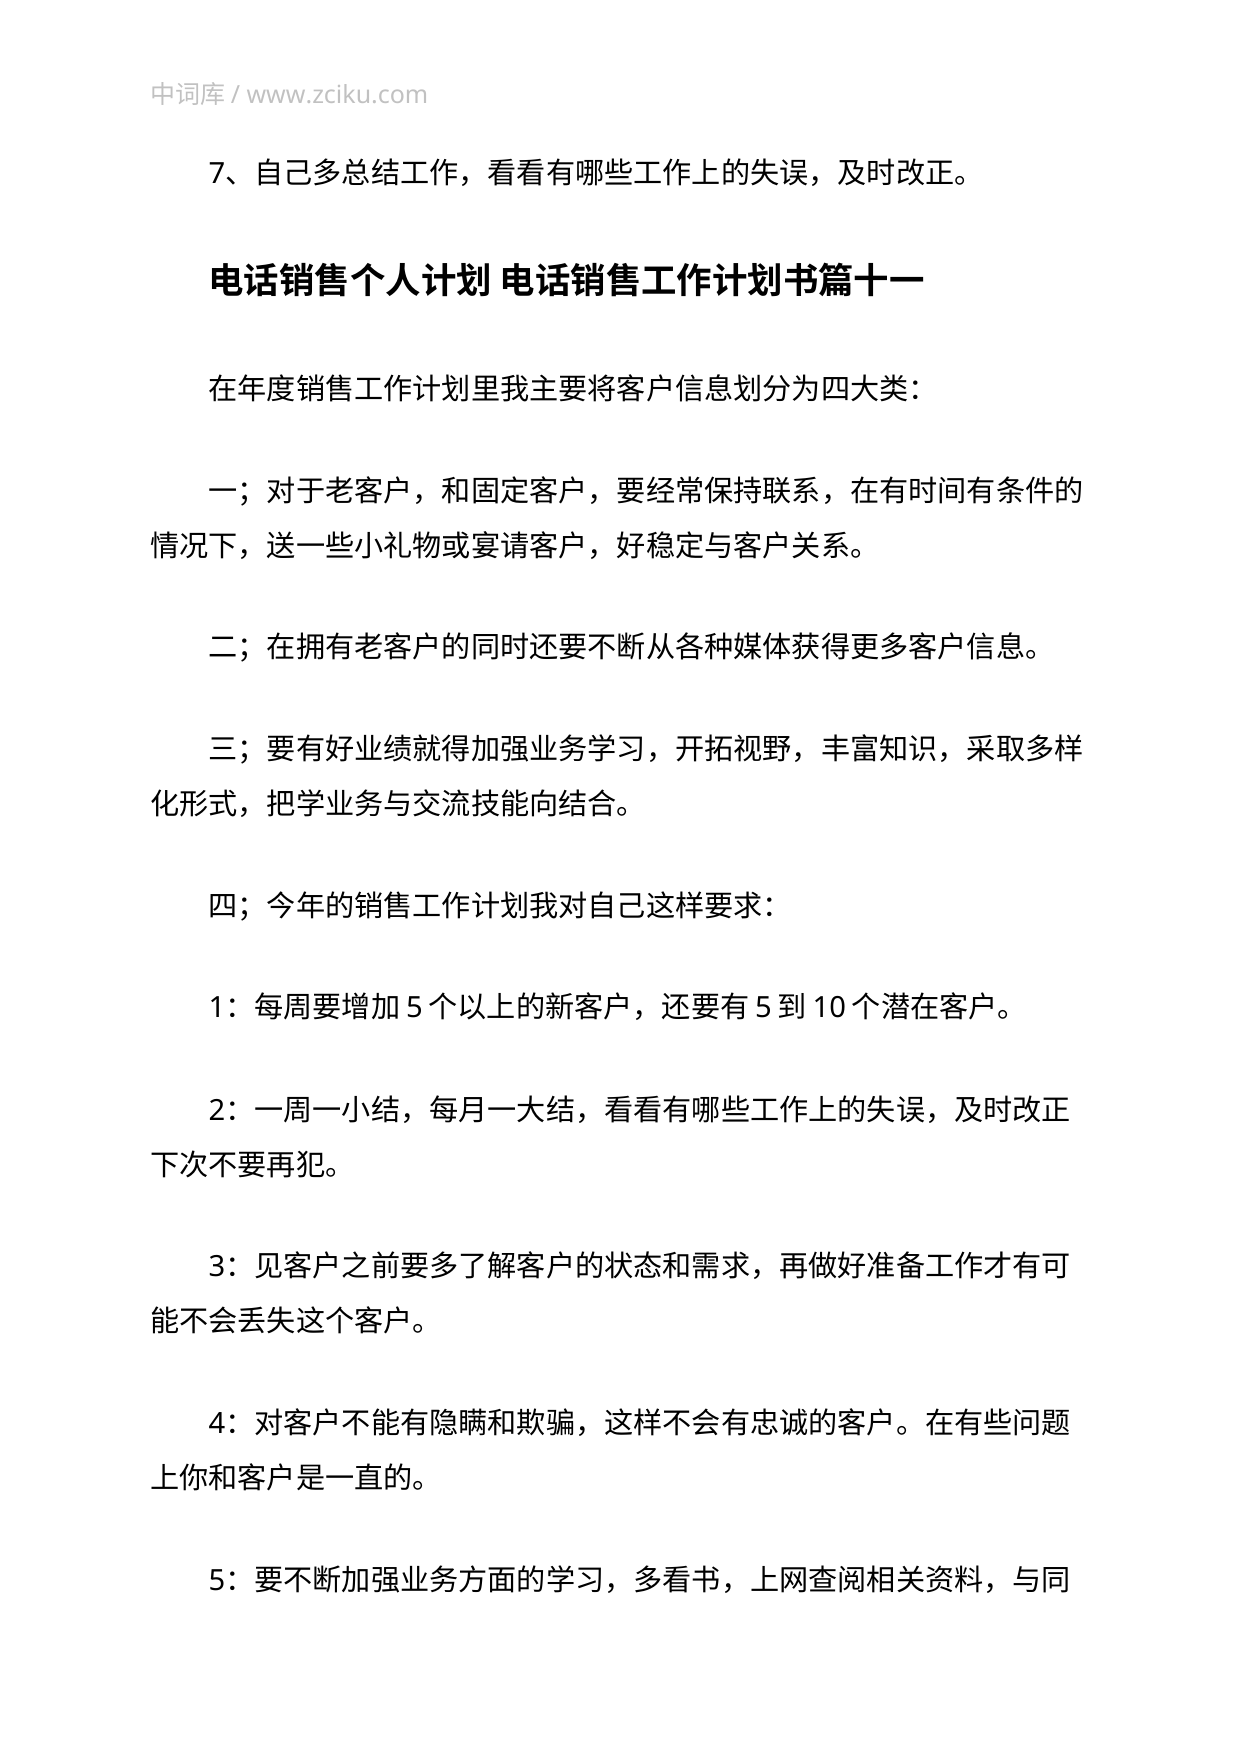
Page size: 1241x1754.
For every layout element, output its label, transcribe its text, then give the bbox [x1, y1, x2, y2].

text 电话销售个人计划 电话销售工作计划书篇十一 [150, 252, 1090, 303]
text 1：每周要增加5个以上的新客户，还要有5到10个潜在客户。 [150, 984, 1090, 1026]
text 一；对于老客户，和固定客户，要经常保持联系，在有时间有条件的情况下，送一些小礼物或宴请客户，好稳定与客户关系。 [150, 467, 1090, 564]
text 2：一周一小结，每月一大结，看看有哪些工作上的失误，及时改正下次不要再犯。 [150, 1086, 1090, 1183]
text 7、自己多总结工作，看看有哪些工作上的失误，及时改正。 [150, 150, 1090, 192]
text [150, 1556, 1090, 1599]
text 在年度销售工作计划里我主要将客户信息划分为四大类： [150, 365, 1090, 408]
text 二；在拥有老客户的同时还要不断从各种媒体获得更多客户信息。 [150, 624, 1090, 666]
text 四；今年的销售工作计划我对自己这样要求： [150, 882, 1090, 924]
text 3：见客户之前要多了解客户的状态和需求，再做好准备工作才有可能不会丢失这个客户。 [150, 1243, 1090, 1340]
text 4：对客户不能有隐瞒和欺骗，这样不会有忠诚的客户。在有些问题上你和客户是一直的。 [150, 1399, 1090, 1497]
text 三；要有好业绩就得加强业务学习，开拓视野，丰富知识，采取多样化形式，把学业务与交流技能向结合。 [150, 726, 1090, 823]
